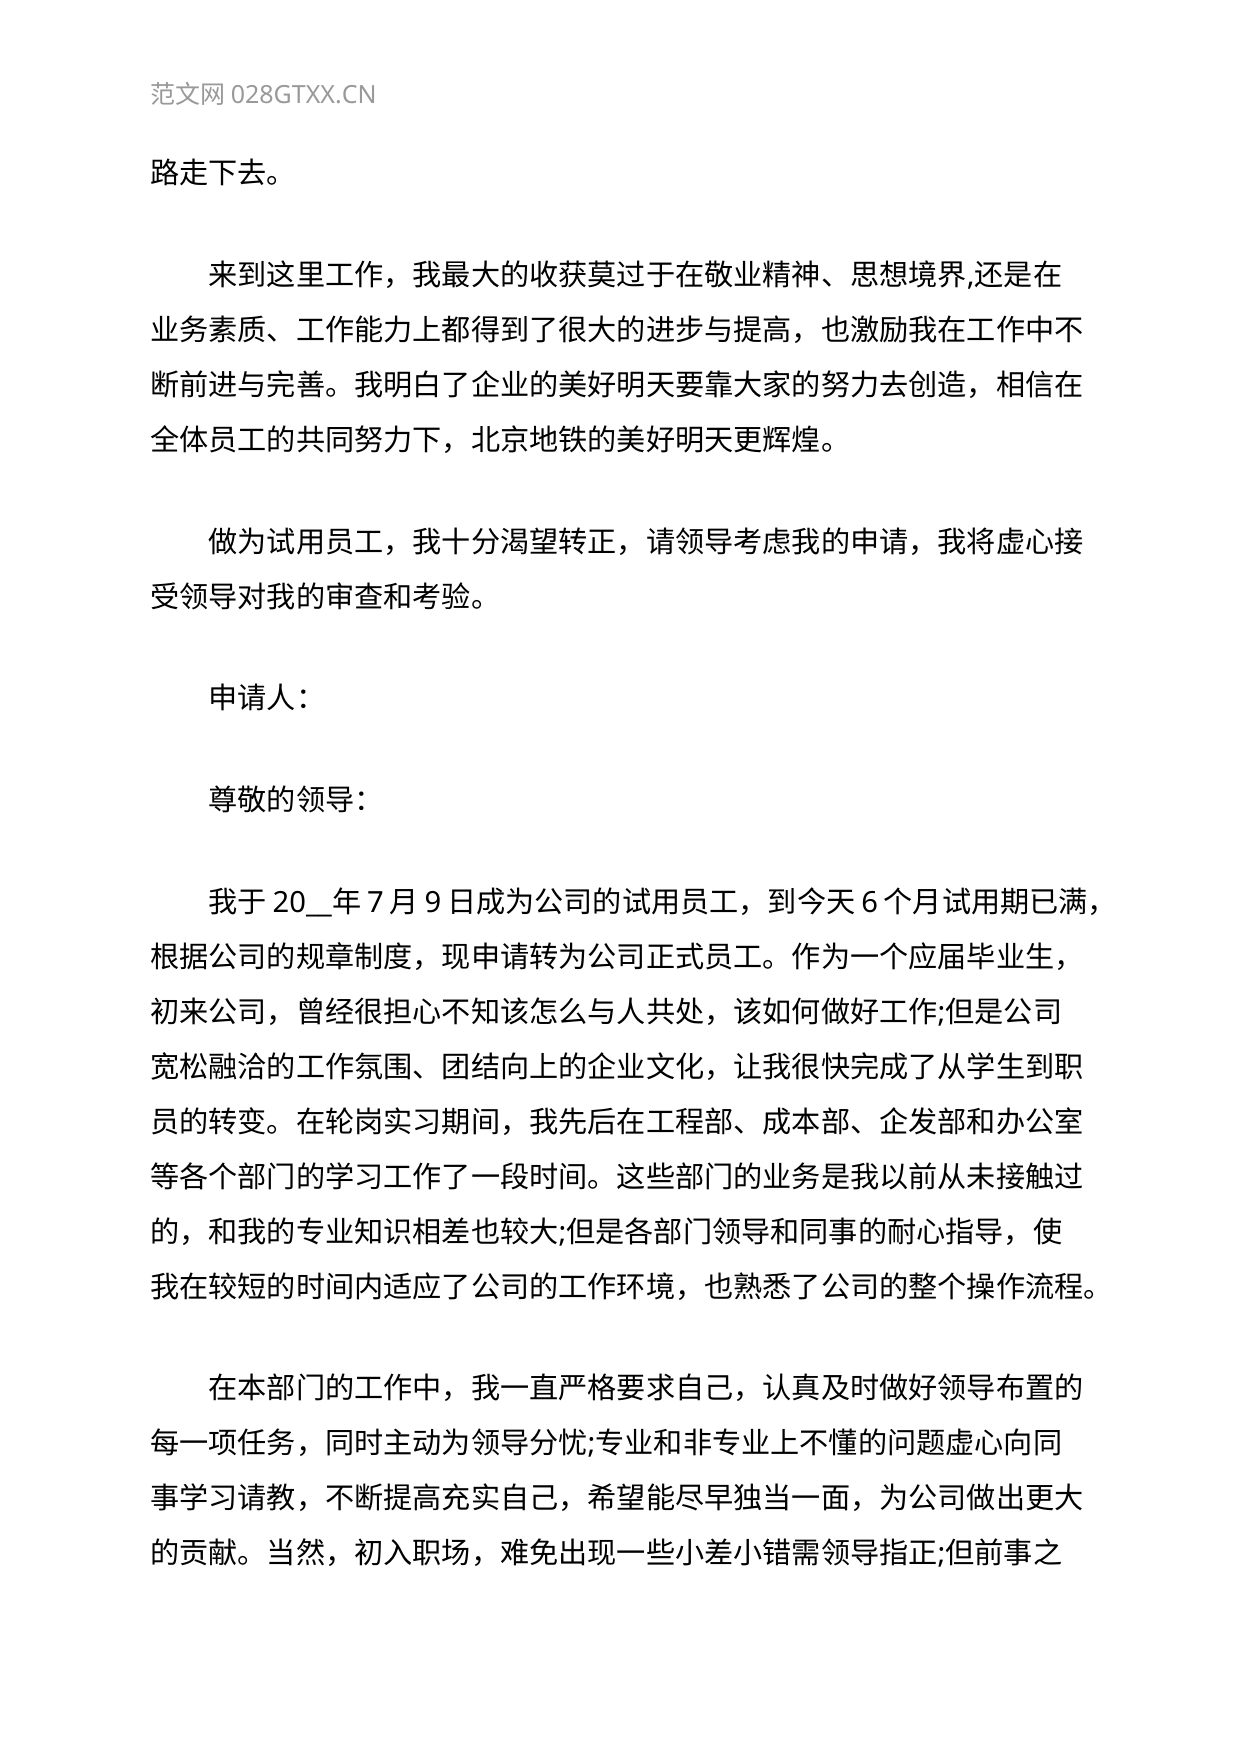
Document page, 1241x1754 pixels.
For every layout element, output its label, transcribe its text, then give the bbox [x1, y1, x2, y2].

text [150, 150, 1090, 192]
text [150, 1365, 1090, 1572]
text 申请人： [150, 675, 1090, 717]
text 尊敬的领导： [150, 777, 1090, 819]
text 来到这里工作，我最大的收获莫过于在敬业精神、思想境界,还是在业务素质、工作能力上都得到了很大的进步与提高，也激励我在工作中不断前进与完善。我明白了企业的美好明天要靠大家的努力去创造，相信在全体员工的共同努力下，北京地铁的美好明天更辉煌。 [150, 252, 1090, 459]
text 做为试用员工，我十分渴望转正，请领导考虑我的申请，我将虚心接受领导对我的审查和考验。 [150, 518, 1090, 616]
text 我于20__年7月9日成为公司的试用员工，到今天6个月试用期已满，根据公司的规章制度，现申请转为公司正式员工。作为一个应届毕业生，初来公司，曾经很担心不知该怎么与人共处，该如何做好工作;但是公司宽松融洽的工作氛围、团结向上的企业文化，让我很快完成了从学生到职员的转变。在轮岗实习期间，我先后在工程部、成本部、企发部和办公室等各个部门的学习工作了一段时间。这些部门的业务是我以前从未接触过的，和我的专业知识相差也较大;但是各部门领导和同事的耐心指导，使我在较短的时间内适应了公司的工作环境，也熟悉了公司的整个操作流程。 [150, 878, 1090, 1305]
